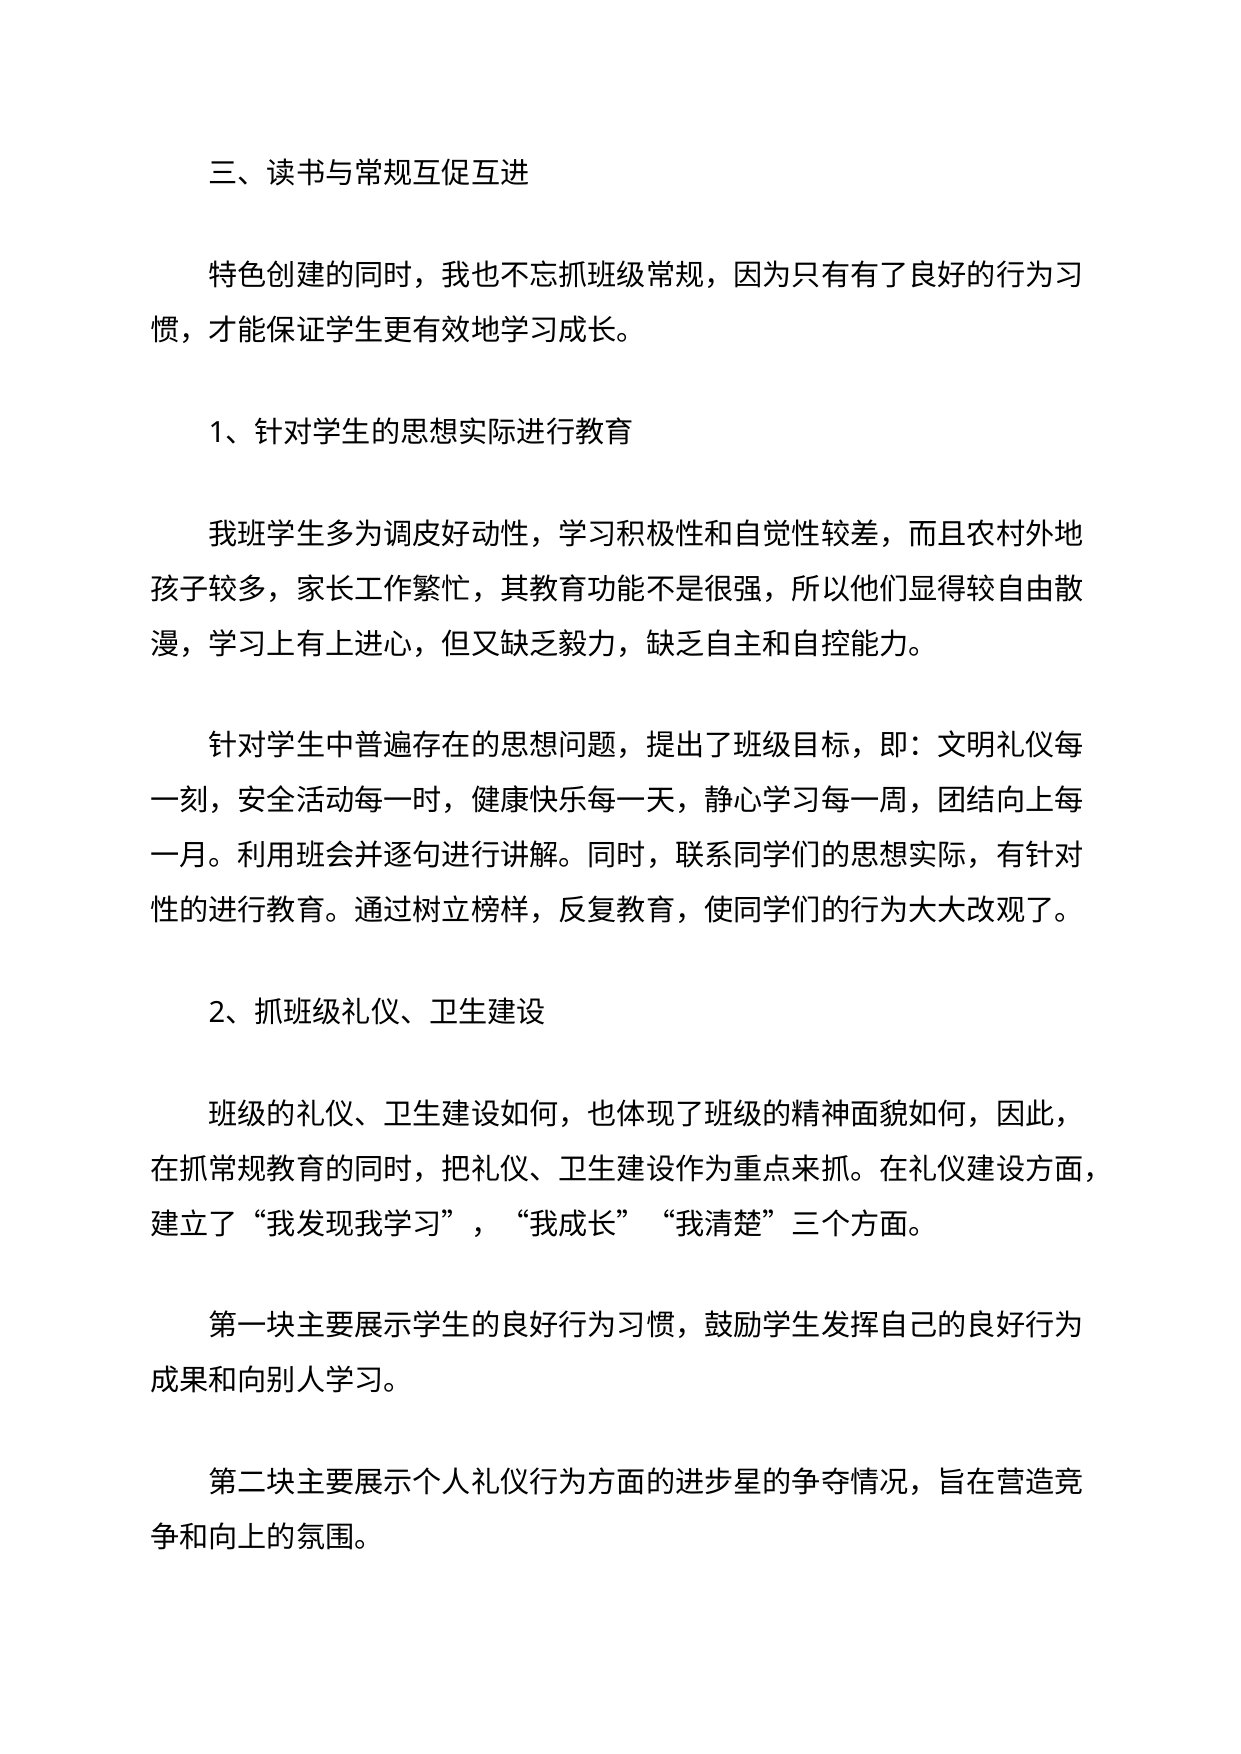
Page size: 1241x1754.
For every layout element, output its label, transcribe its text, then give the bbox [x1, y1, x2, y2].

text 三、读书与常规互促互进 [150, 150, 1090, 192]
text 第一块主要展示学生的良好行为习惯，鼓励学生发挥自己的良好行为成果和向别人学习。 [150, 1302, 1090, 1399]
text 1、针对学生的思想实际进行教育 [150, 408, 1090, 451]
text 班级的礼仪、卫生建设如何，也体现了班级的精神面貌如何，因此，在抓常规教育的同时，把礼仪、卫生建设作为重点来抓。在礼仪建设方面，建立了“我发现我学习”，“我成长”“我清楚”三个方面。 [150, 1090, 1090, 1242]
text 针对学生中普遍存在的思想问题，提出了班级目标，即：文明礼仪每一刻，安全活动每一时，健康快乐每一天，静心学习每一周，团结向上每一月。利用班会并逐句进行讲解。同时，联系同学们的思想实际，有针对性的进行教育。通过树立榜样，反复教育，使同学们的行为大大改观了。 [150, 722, 1090, 929]
text 2、抓班级礼仪、卫生建设 [150, 988, 1090, 1031]
text 第二块主要展示个人礼仪行为方面的进步星的争夺情况，旨在营造竞争和向上的氛围。 [150, 1459, 1090, 1556]
text 特色创建的同时，我也不忘抓班级常规，因为只有有了良好的行为习惯，才能保证学生更有效地学习成长。 [150, 252, 1090, 349]
text 我班学生多为调皮好动性，学习积极性和自觉性较差，而且农村外地孩子较多，家长工作繁忙，其教育功能不是很强，所以他们显得较自由散漫，学习上有上进心，但又缺乏毅力，缺乏自主和自控能力。 [150, 510, 1090, 662]
